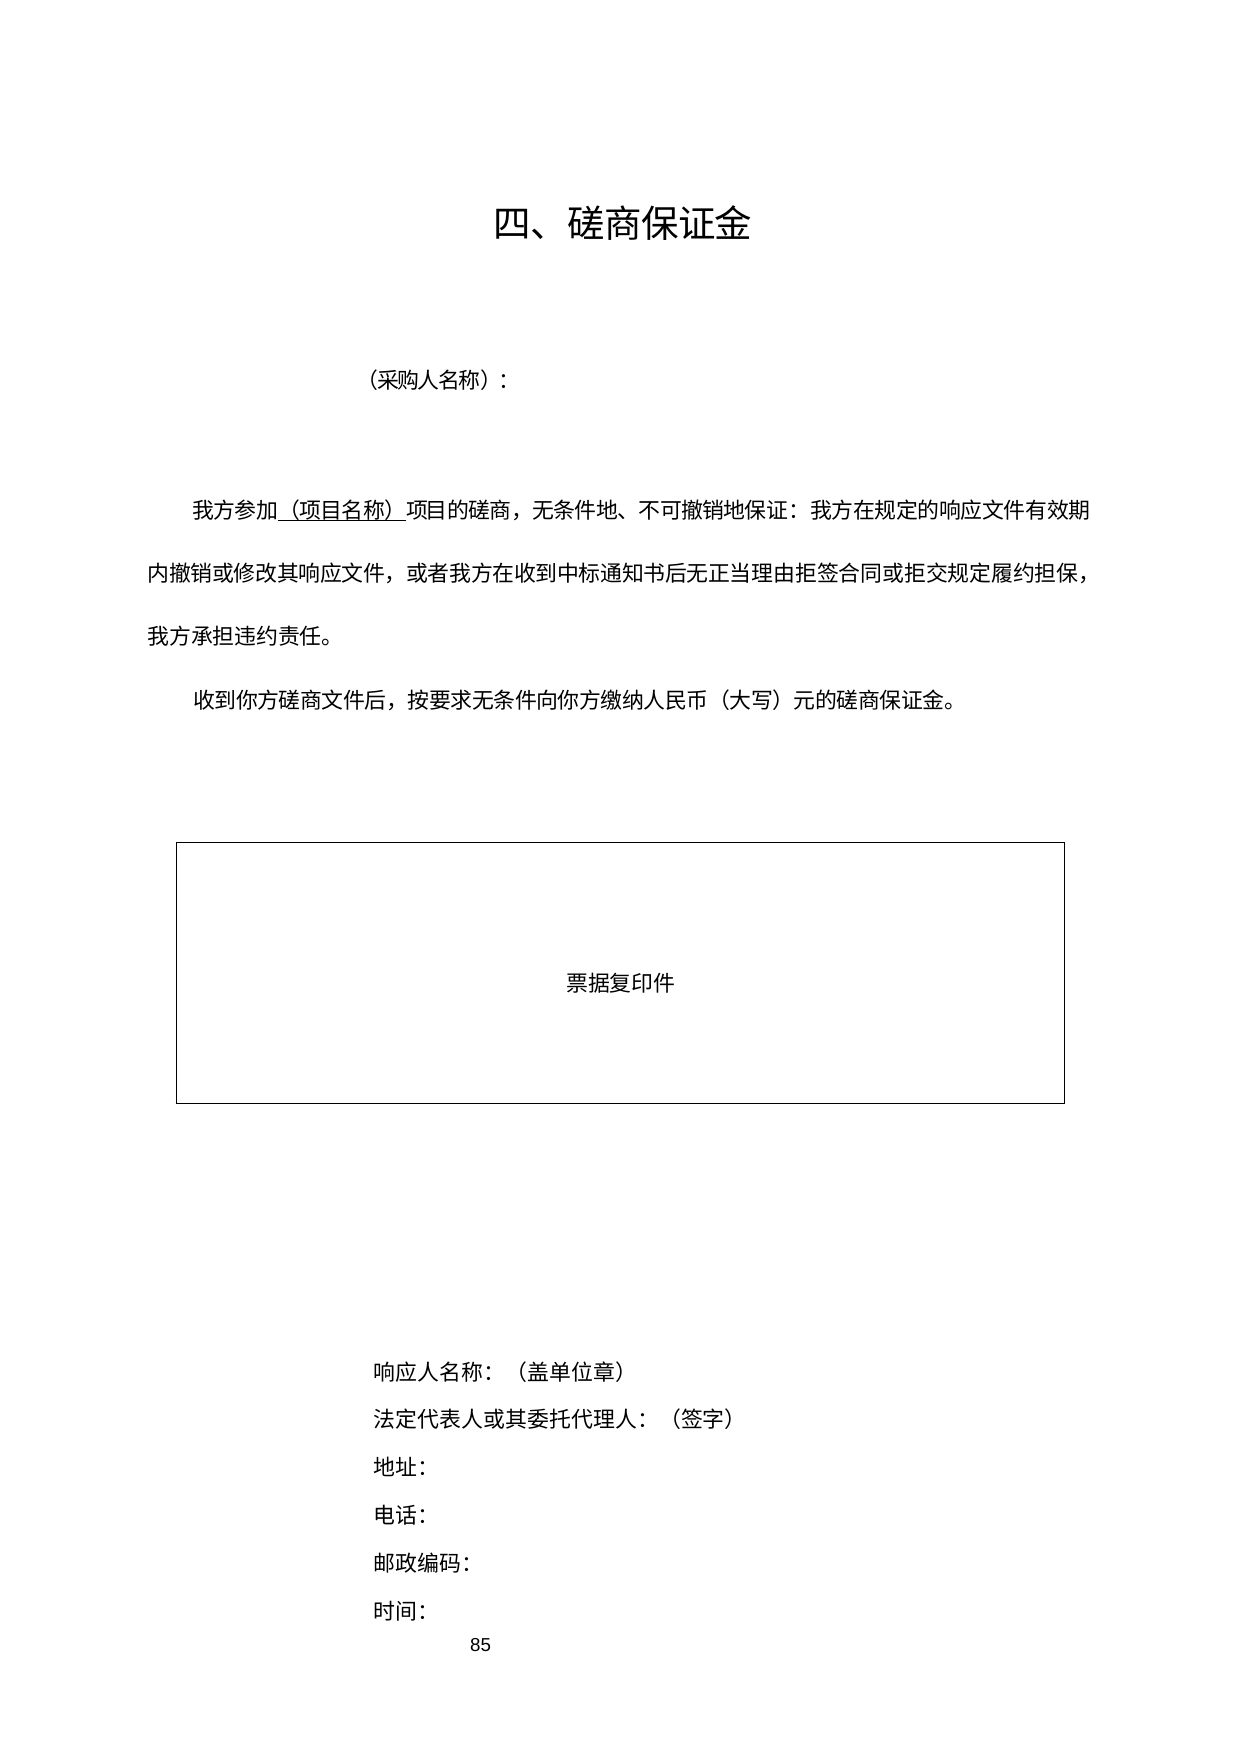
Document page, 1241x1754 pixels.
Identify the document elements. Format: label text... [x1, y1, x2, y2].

text 电话： [147, 1504, 1093, 1528]
text 收到你方磋商文件后，按要求无条件向你方缴纳人民币（大写）元的磋商保证金。 [147, 683, 1093, 714]
text 响应人名称：（盖单位章） [147, 1361, 1093, 1385]
text 邮政编码： [147, 1552, 1093, 1576]
text 四、磋商保证金 [147, 205, 1093, 246]
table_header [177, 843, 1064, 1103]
text 法定代表人或其委托代理人：（签字） [147, 1409, 1093, 1433]
text 我方参加（项目名称）项目的磋商，无条件地、不可撤销地保证：我方在规定的响应文件有效期内撤销或修改其响应文件，或者我方在收到中标通知书后无正当理由拒签合同或拒交规定履约担保，我方承担违约责任。 [147, 493, 1093, 651]
text 时间： [147, 1600, 1093, 1624]
text 地址： [147, 1457, 1093, 1481]
text （采购人名称）： [147, 369, 1093, 393]
